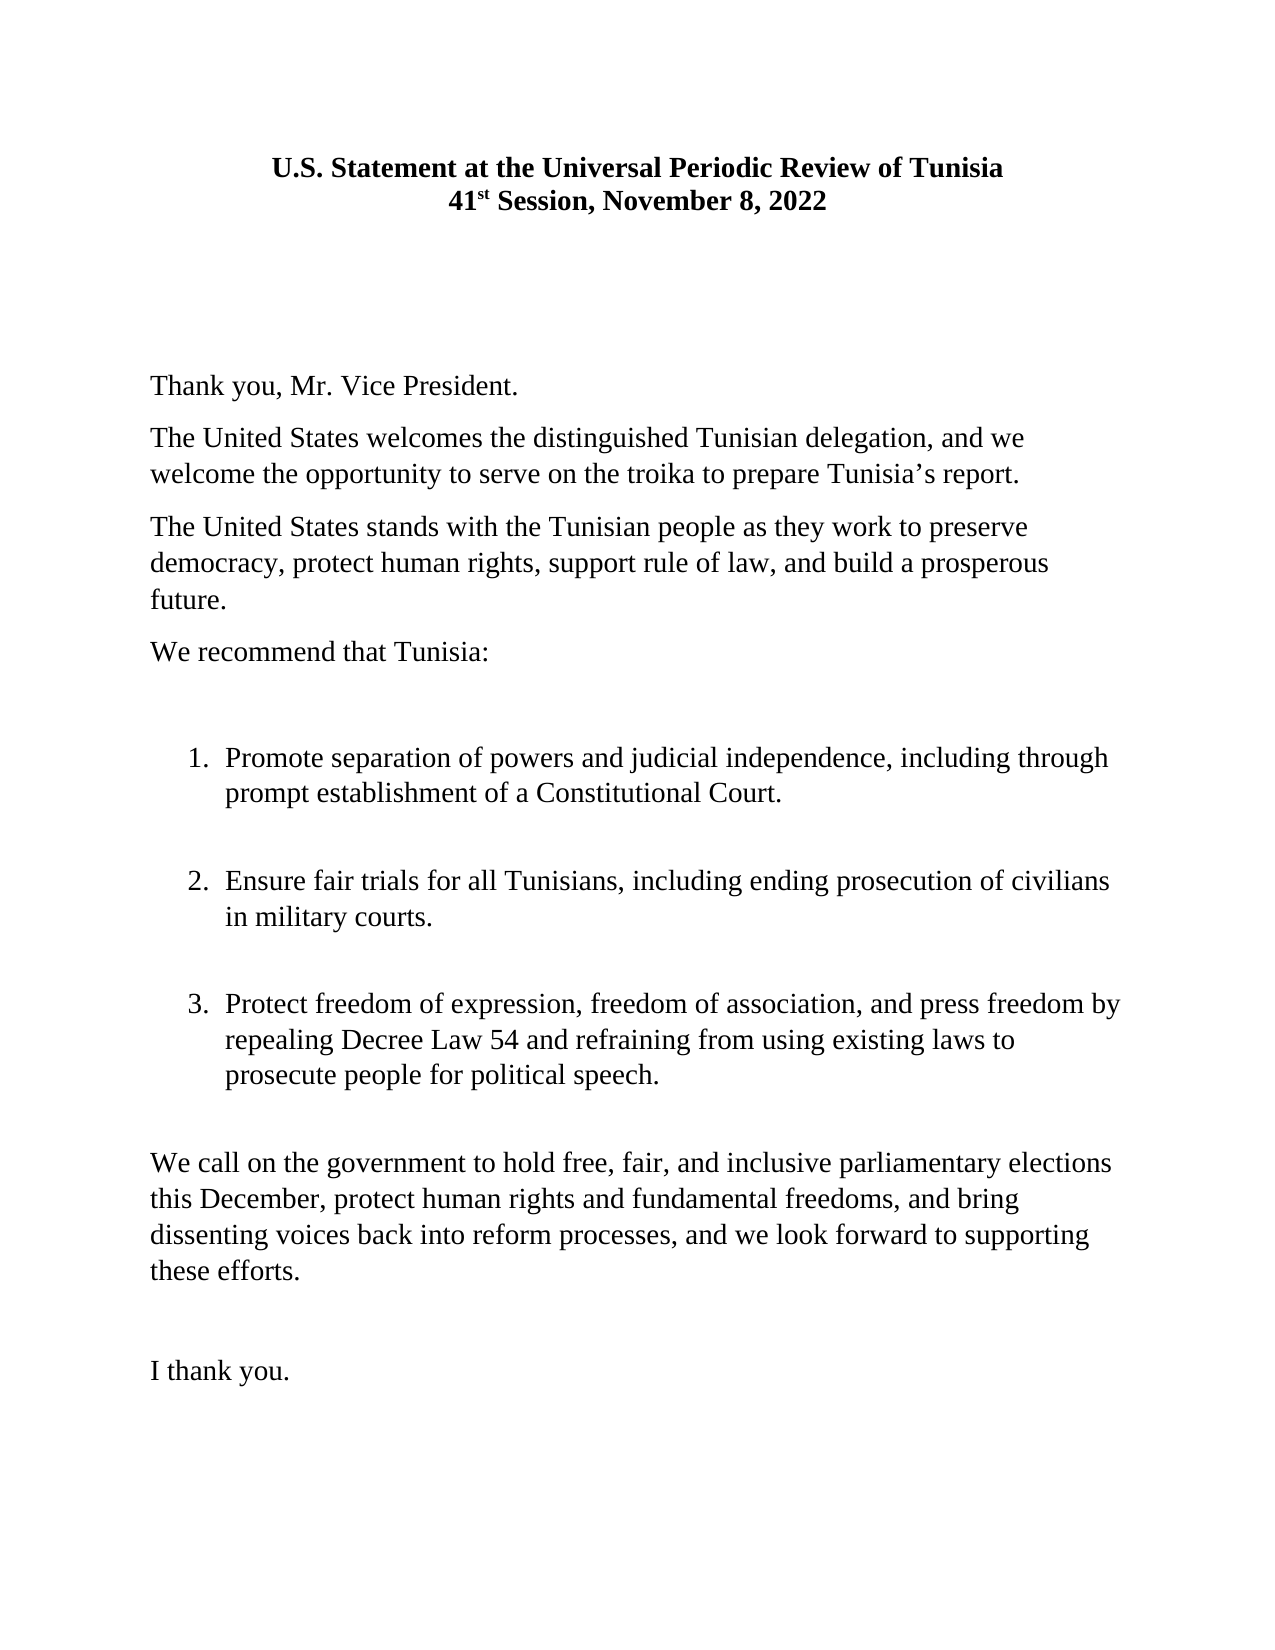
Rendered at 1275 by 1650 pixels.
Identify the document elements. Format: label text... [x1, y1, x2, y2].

text 41st Session, November 8, 2022 [150, 183, 1125, 217]
text The United States stands with the Tunisian people as they work to preserve democracy, protect human rights, support rule of law, and build a prosperous future. [150, 509, 1125, 615]
text U.S. Statement at the Universal Periodic Review of Tunisia [150, 150, 1125, 183]
list Ensure fair trials for all Tunisians, including ending prosecution of civilians in military courts. [187, 863, 1125, 932]
text We recommend that Tunisia: [150, 634, 1125, 668]
text Thank you, Mr. Vice President. [150, 368, 1125, 401]
text The United States welcomes the distinguished Tunisian delegation, and we welcome the opportunity to serve on the troika to prepare Tunisia’s report. [150, 421, 1125, 490]
list Promote separation of powers and judicial independence, including through prompt establishment of a Constitutional Court. [187, 740, 1125, 809]
text We call on the government to hold free, fair, and inclusive parliamentary elections this December, protect human rights and fundamental freedoms, and bring dissenting voices back into reform processes, and we look forward to supporting these efforts. [150, 1145, 1125, 1287]
list Protect freedom of expression, freedom of association, and press freedom by repealing Decree Law 54 and refraining from using existing laws to prosecute people for political speech. [187, 987, 1125, 1091]
text I thank you. [150, 1353, 1125, 1387]
